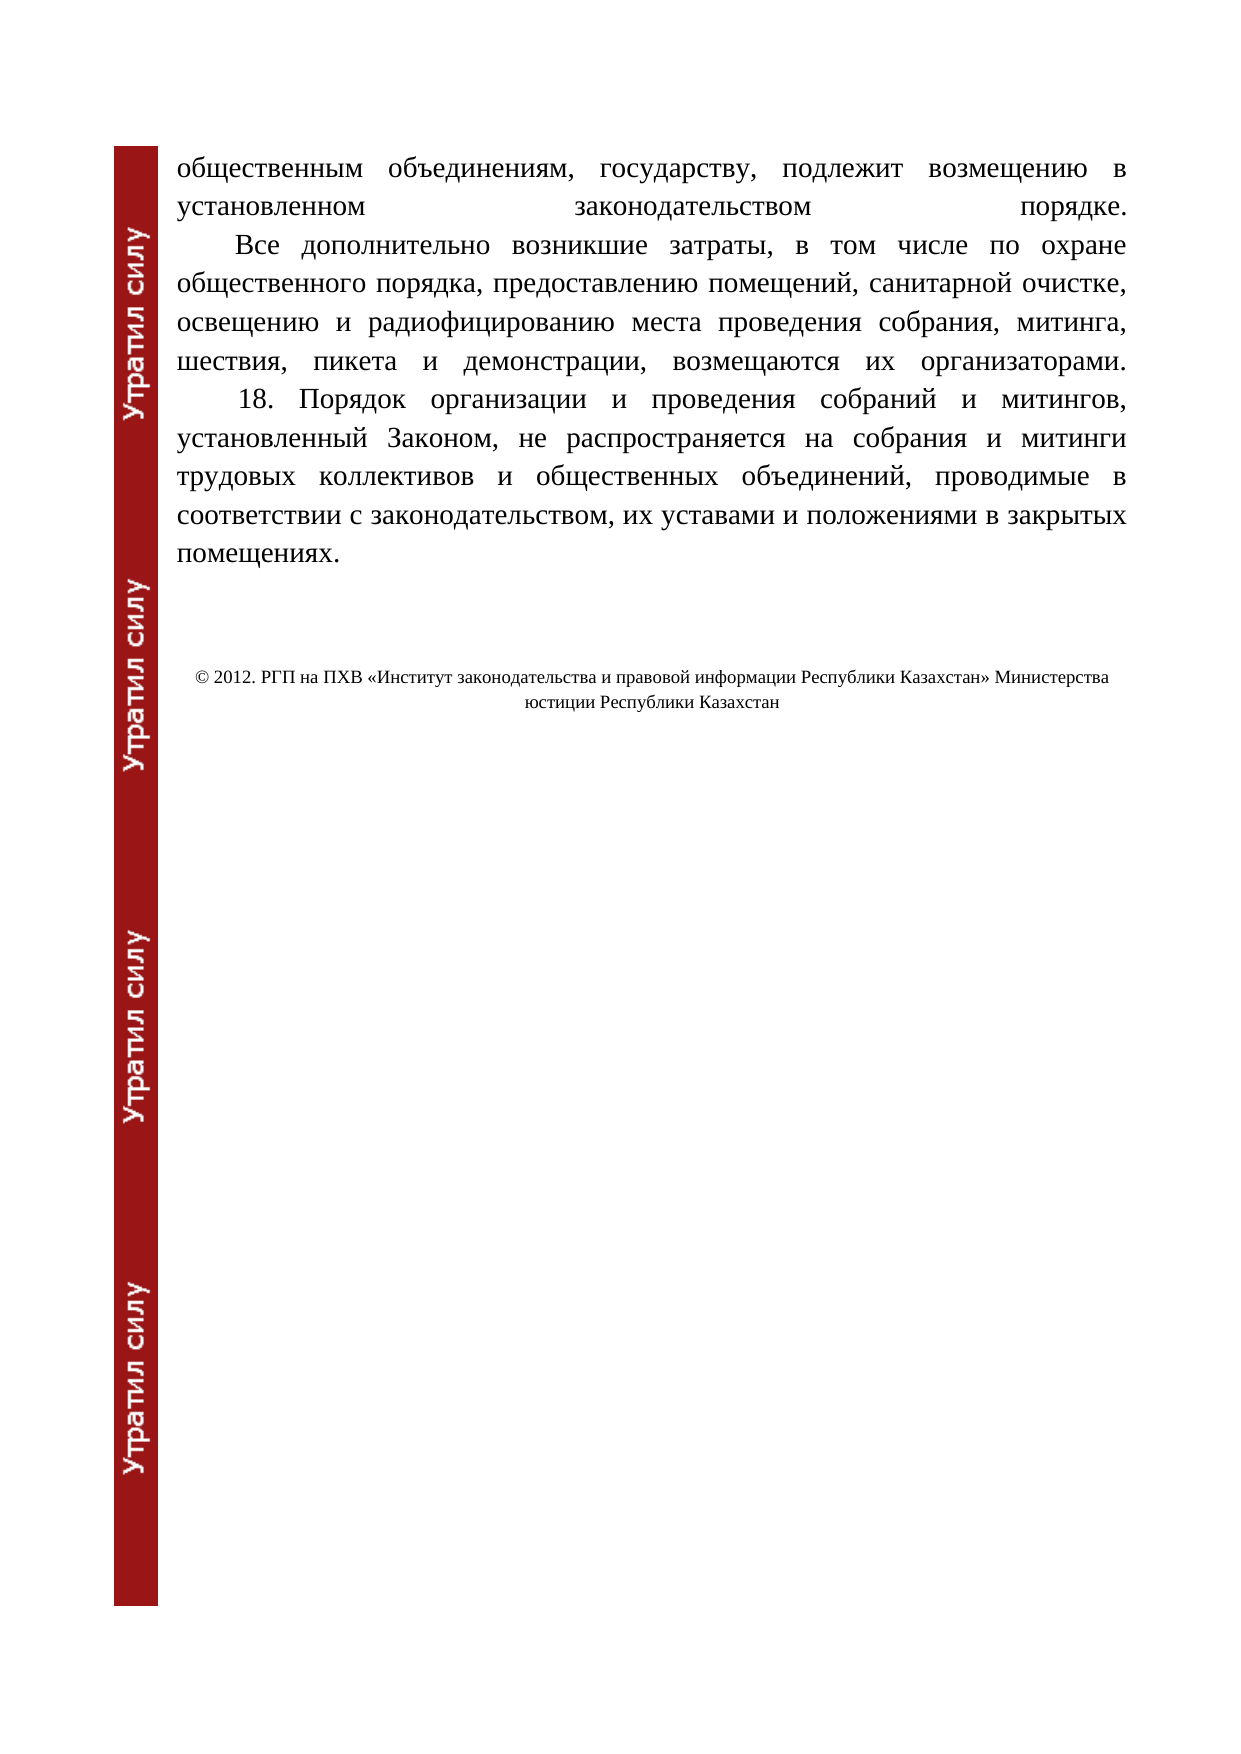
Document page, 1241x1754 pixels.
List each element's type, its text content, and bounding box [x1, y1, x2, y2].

picture [114, 712, 158, 1606]
picture [114, 569, 158, 666]
text © 2012. РГП на ПХВ «Институт законодательства и правовой информации Республики Казахстан» Министерства юстиции Республики Казахстан [112, 666, 1128, 712]
picture [114, 146, 158, 150]
